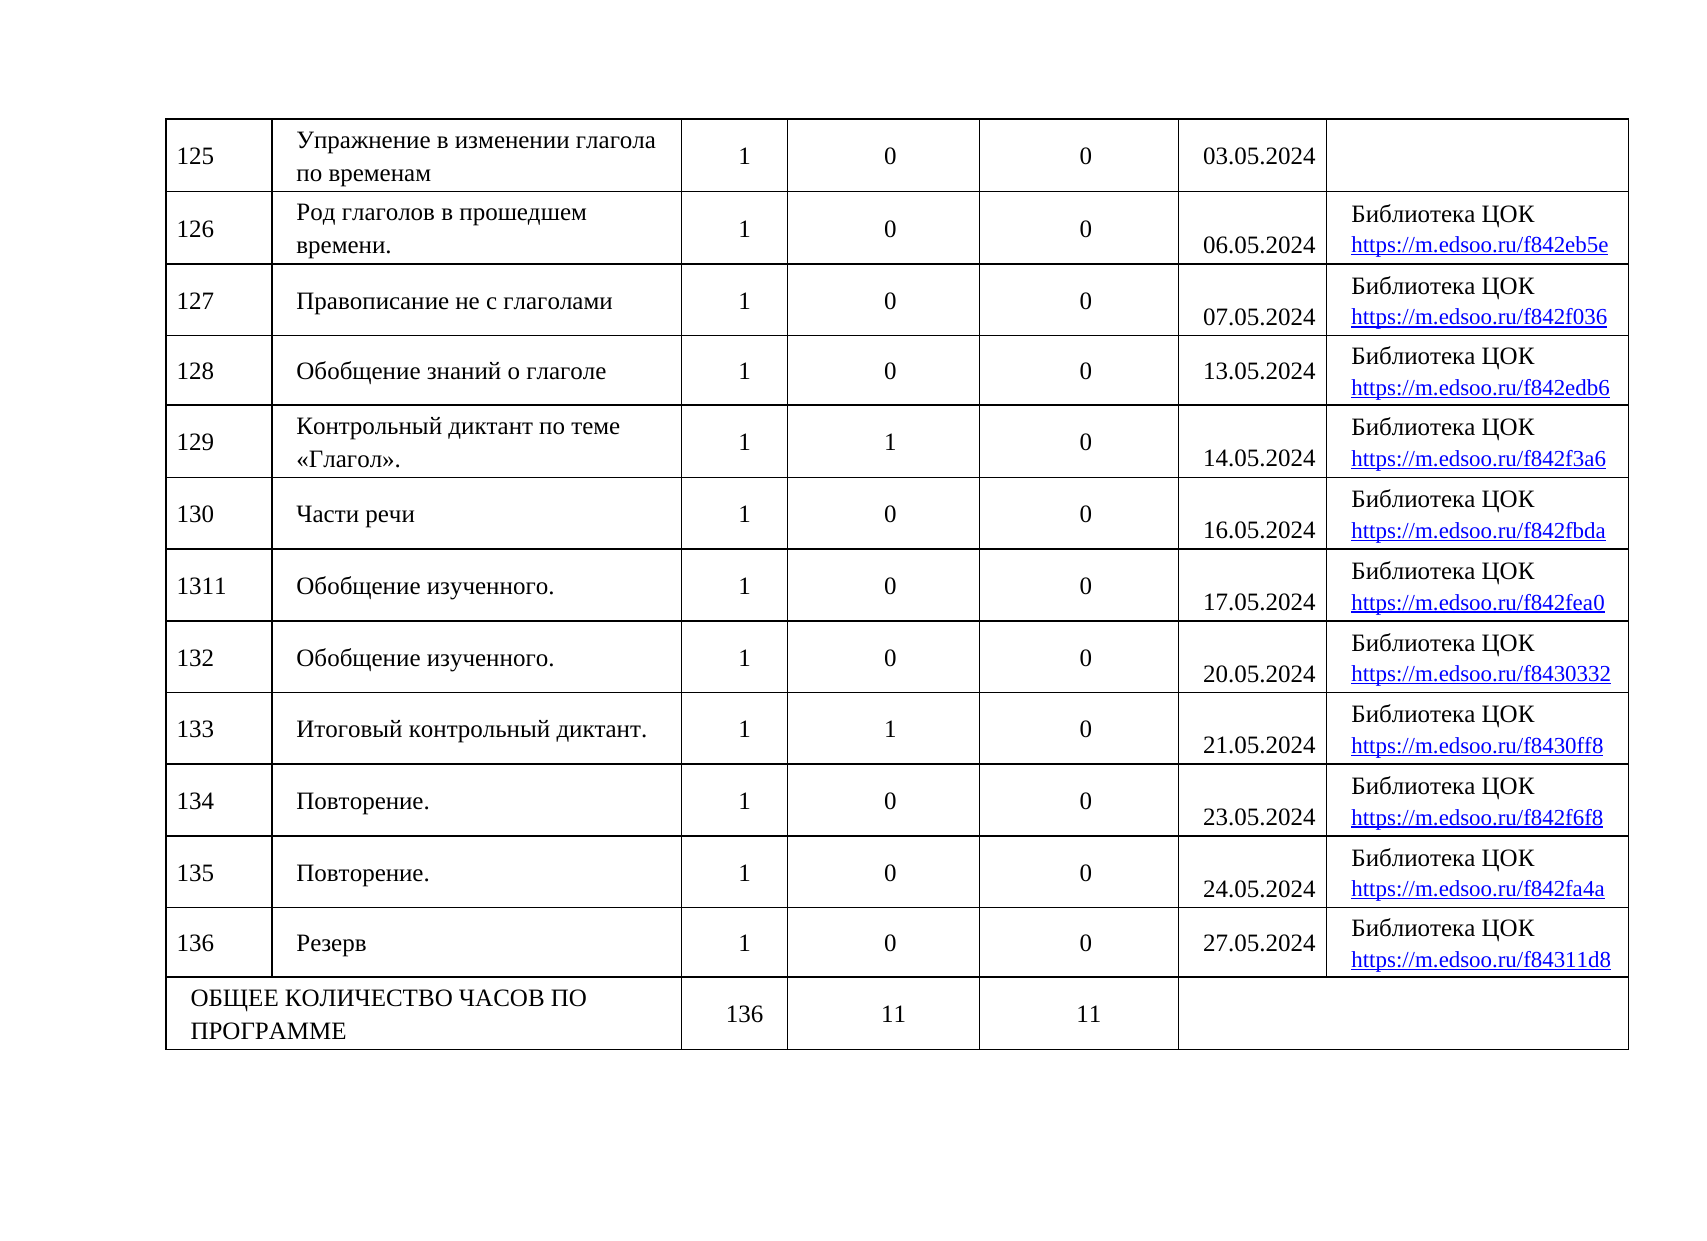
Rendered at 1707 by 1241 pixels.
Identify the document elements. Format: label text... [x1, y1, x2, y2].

table_cell 1 [682, 478, 787, 548]
table_cell Части речи [273, 478, 681, 548]
table_cell 0 [788, 192, 979, 263]
table_cell Библиотека ЦОК https://m.edsoo.ru/f842fa4a [1327, 837, 1628, 907]
table_cell 0 [788, 478, 979, 548]
table_cell 134 [167, 765, 271, 835]
table_cell Правописание не с глаголами [273, 265, 681, 334]
table_cell 1 [788, 406, 979, 477]
table_cell 0 [980, 765, 1178, 835]
table_cell Библиотека ЦОК https://m.edsoo.ru/f842f036 [1327, 265, 1628, 334]
table_cell Библиотека ЦОК https://m.edsoo.ru/f842fbda [1327, 478, 1628, 548]
table_cell Упражнение в изменении глагола по временам [273, 120, 681, 191]
table_cell 0 [788, 837, 979, 907]
table_cell Резерв [273, 908, 681, 976]
table_cell 1311 [167, 550, 271, 620]
table_cell 1 [682, 120, 787, 191]
table_cell 1 [682, 406, 787, 477]
table_cell 0 [980, 693, 1178, 763]
table_cell Библиотека ЦОК https://m.edsoo.ru/f84311d8 [1327, 908, 1628, 976]
table_cell Повторение. [273, 765, 681, 835]
table_cell Род глаголов в прошедшем времени. [273, 192, 681, 263]
table_cell Контрольный диктант по теме «Глагол». [273, 406, 681, 477]
table_cell Библиотека ЦОК https://m.edsoo.ru/f842edb6 [1327, 336, 1628, 404]
table_cell Обобщение знаний о глаголе [273, 336, 681, 404]
table_cell 0 [788, 622, 979, 692]
table_cell 125 [167, 120, 271, 191]
table_cell 1 [682, 693, 787, 763]
table_cell 1 [788, 693, 979, 763]
table_cell Обобщение изученного. [273, 550, 681, 620]
table_cell 0 [788, 120, 979, 191]
table_cell Библиотека ЦОК https://m.edsoo.ru/f842f3a6 [1327, 406, 1628, 477]
table_cell 130 [167, 478, 271, 548]
table_cell 11 [788, 978, 979, 1048]
table_cell Повторение. [273, 837, 681, 907]
table_cell Библиотека ЦОК https://m.edsoo.ru/f8430ff8 [1327, 693, 1628, 763]
table_cell Библиотека ЦОК https://m.edsoo.ru/f842fea0 [1327, 550, 1628, 620]
table_cell 0 [980, 908, 1178, 976]
table_cell 13.05.2024 [1179, 336, 1326, 404]
table_cell 136 [682, 978, 787, 1048]
table_cell 135 [167, 837, 271, 907]
table_cell 17.05.2024 [1179, 550, 1326, 620]
table_cell 0 [980, 336, 1178, 404]
table_cell 1 [682, 837, 787, 907]
table_cell 0 [980, 837, 1178, 907]
table_cell 03.05.2024 [1179, 120, 1326, 191]
table_cell 21.05.2024 [1179, 693, 1326, 763]
table_cell 127 [167, 265, 271, 334]
table_cell Обобщение изученного. [273, 622, 681, 692]
table_cell 0 [788, 908, 979, 976]
table_cell 126 [167, 192, 271, 263]
table_cell 1 [682, 622, 787, 692]
table_cell [1327, 120, 1628, 191]
table_cell 24.05.2024 [1179, 837, 1326, 907]
table_cell 1 [682, 265, 787, 334]
table_cell 1 [682, 765, 787, 835]
table_cell 132 [167, 622, 271, 692]
table_cell 1 [682, 908, 787, 976]
table_cell 0 [788, 265, 979, 334]
table_cell Библиотека ЦОК https://m.edsoo.ru/f842eb5e [1327, 192, 1628, 263]
table_cell 0 [980, 120, 1178, 191]
table_cell 0 [980, 192, 1178, 263]
table_cell Библиотека ЦОК https://m.edsoo.ru/f842f6f8 [1327, 765, 1628, 835]
table_cell Библиотека ЦОК https://m.edsoo.ru/f8430332 [1327, 622, 1628, 692]
table_cell 133 [167, 693, 271, 763]
table_cell 06.05.2024 [1179, 192, 1326, 263]
table_cell 1 [682, 192, 787, 263]
table_cell 0 [980, 265, 1178, 334]
table_cell 07.05.2024 [1179, 265, 1326, 334]
table_cell 0 [788, 550, 979, 620]
table_cell 23.05.2024 [1179, 765, 1326, 835]
table_cell 0 [980, 622, 1178, 692]
table_cell 14.05.2024 [1179, 406, 1326, 477]
table_cell 128 [167, 336, 271, 404]
table_cell 11 [980, 978, 1178, 1048]
table_cell 0 [980, 478, 1178, 548]
table_cell 0 [980, 550, 1178, 620]
table_cell [1179, 978, 1628, 1048]
table_cell 1 [682, 336, 787, 404]
table_cell 16.05.2024 [1179, 478, 1326, 548]
table_cell Итоговый контрольный диктант. [273, 693, 681, 763]
table_cell ОБЩЕЕ КОЛИЧЕСТВО ЧАСОВ ПО ПРОГРАММЕ [167, 978, 681, 1048]
table_cell 27.05.2024 [1179, 908, 1326, 976]
table_cell 0 [980, 406, 1178, 477]
table_cell 129 [167, 406, 271, 477]
table_cell 136 [167, 908, 271, 976]
table_cell 0 [788, 336, 979, 404]
table_cell 20.05.2024 [1179, 622, 1326, 692]
table_cell 1 [682, 550, 787, 620]
table_cell 0 [788, 765, 979, 835]
